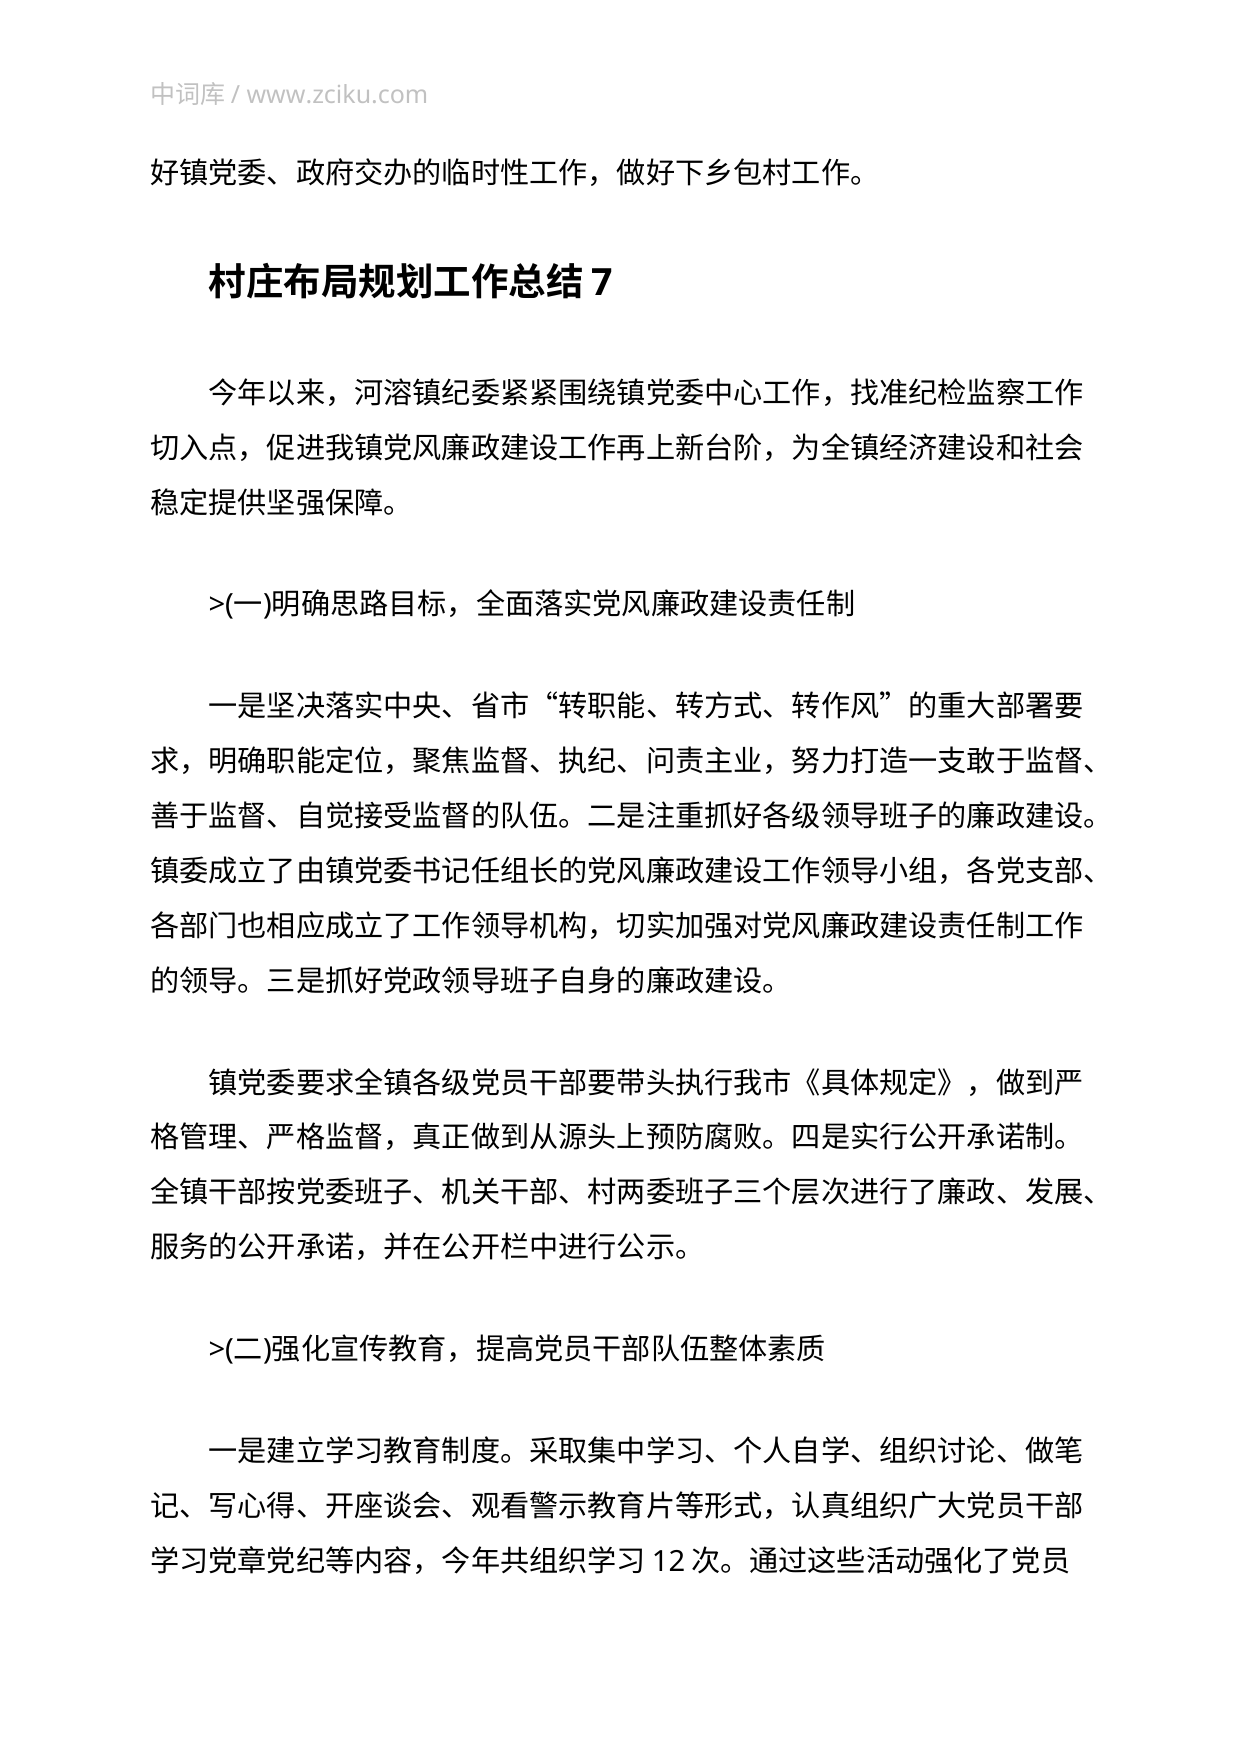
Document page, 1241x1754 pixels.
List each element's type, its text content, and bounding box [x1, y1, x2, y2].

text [150, 1428, 1090, 1580]
text 镇党委要求全镇各级党员干部要带头执行我市《具体规定》，做到严格管理、严格监督，真正做到从源头上预防腐败。四是实行公开承诺制。全镇干部按党委班子、机关干部、村两委班子三个层次进行了廉政、发展、服务的公开承诺，并在公开栏中进行公示。 [150, 1059, 1090, 1266]
text >(二)强化宣传教育，提高党员干部队伍整体素质 [150, 1326, 1090, 1368]
text 今年以来，河溶镇纪委紧紧围绕镇党委中心工作，找准纪检监察工作切入点，促进我镇党风廉政建设工作再上新台阶，为全镇经济建设和社会稳定提供坚强保障。 [150, 369, 1090, 521]
text 一是坚决落实中央、省市“转职能、转方式、转作风”的重大部署要求，明确职能定位，聚焦监督、执纪、问责主业，努力打造一支敢于监督、善于监督、自觉接受监督的队伍。二是注重抓好各级领导班子的廉政建设。镇委成立了由镇党委书记任组长的党风廉政建设工作领导小组，各党支部、各部门也相应成立了工作领导机构，切实加强对党风廉政建设责任制工作的领导。三是抓好党政领导班子自身的廉政建设。 [150, 683, 1090, 1000]
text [150, 150, 1090, 192]
text >(一)明确思路目标，全面落实党风廉政建设责任制 [150, 581, 1090, 623]
text 村庄布局规划工作总结7 [150, 252, 1090, 306]
